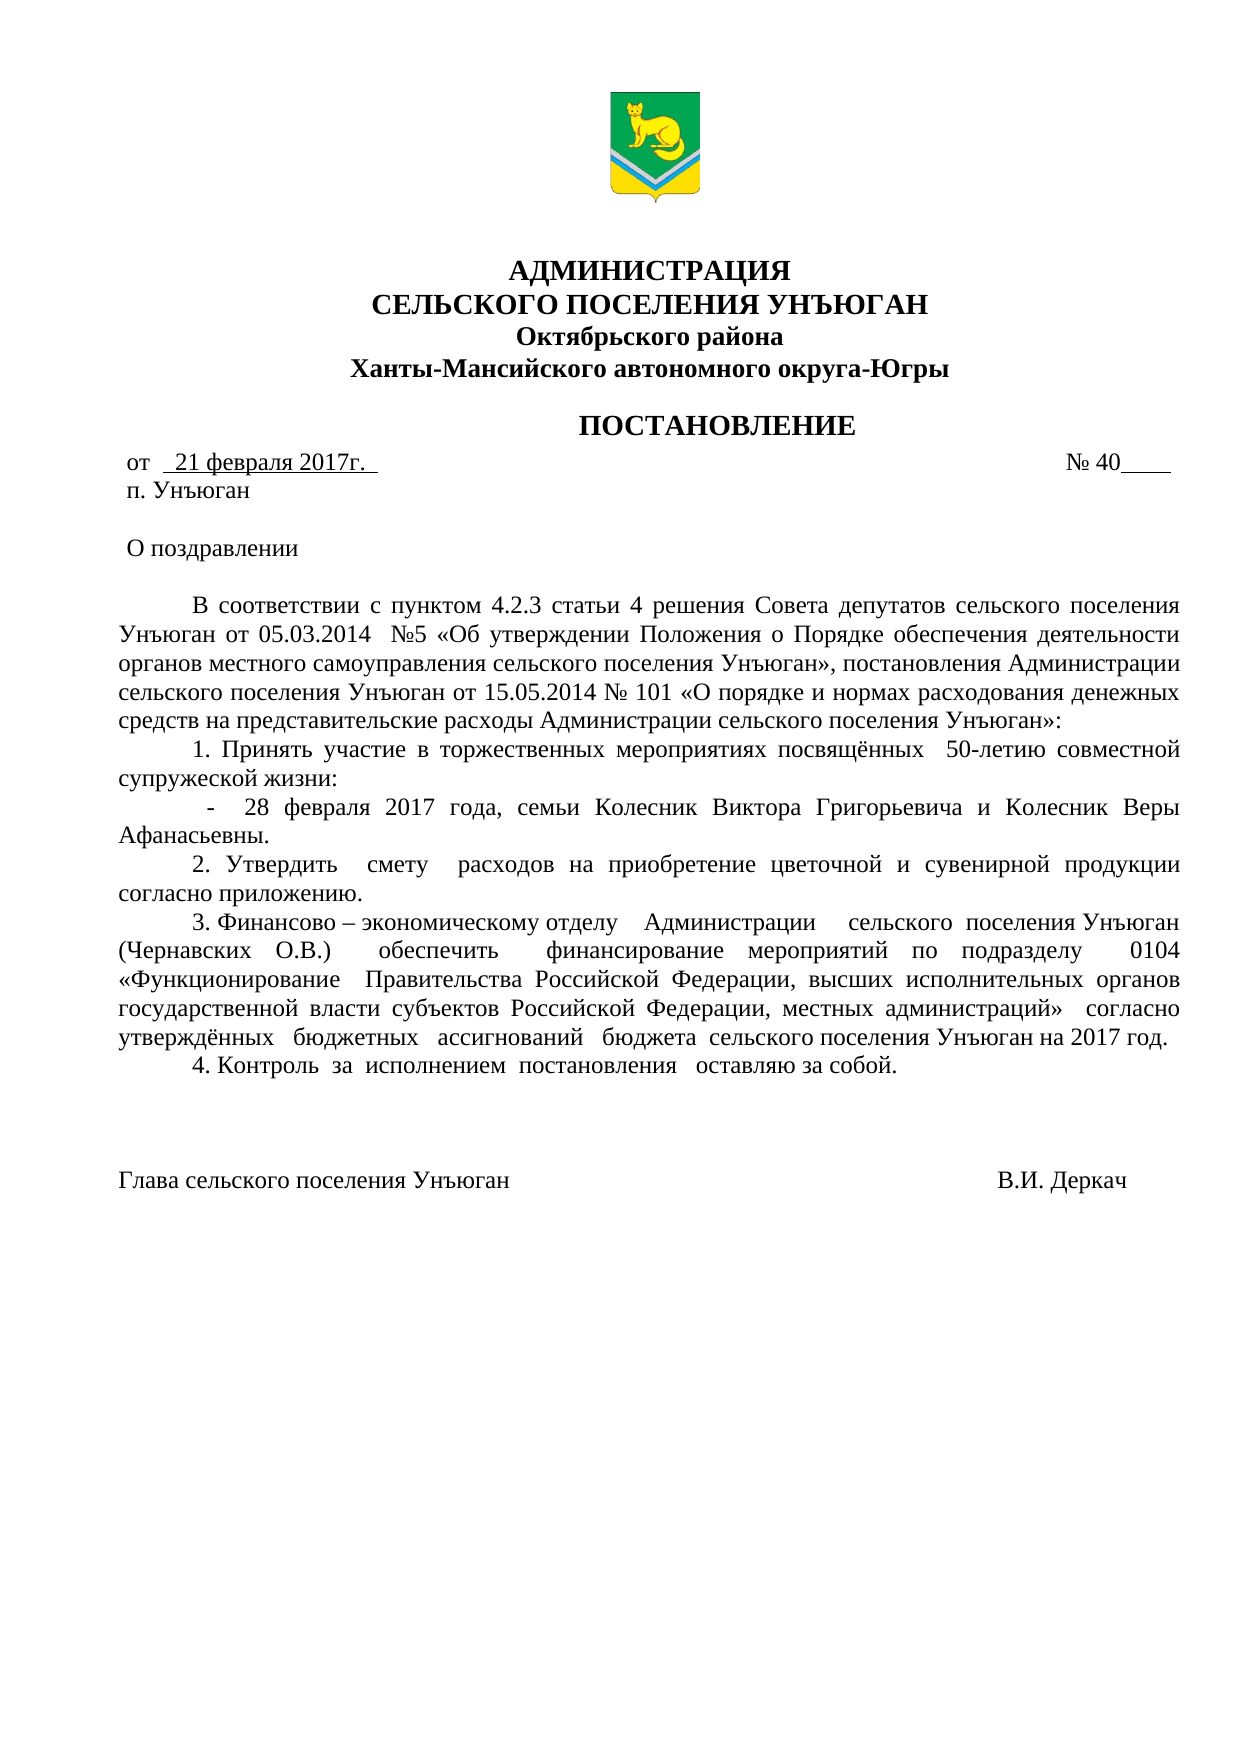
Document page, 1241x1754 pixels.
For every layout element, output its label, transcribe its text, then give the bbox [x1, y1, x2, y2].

table_header АДМИНИСТРАЦИЯ СЕЛЬСКОГО ПОСЕЛЕНИЯ УНЪЮГАН Октябрьского района Ханты-Мансийского автономного округа-Югры ПОСТАНОВЛЕНИЕ ПОСТАНОВЛЕНИЕ ПОСТАНОВЛЕНИЕ [115, 225, 1184, 447]
text Глава сельского поселения Унъюган В.И. Деркач [118, 1166, 1181, 1194]
list 4. Контроль за исполнением постановления оставляю за собой. [118, 1051, 1181, 1079]
text В соответствии с пунктом 4.2.3 статьи 4 решения Совета депутатов сельского поселения Унъюган от 05.03.2014 №5 «Об утверждении Положения о Порядке обеспечения деятельности органов местного самоуправления сельского поселения Унъюган», постановления Администрации сельского поселения Унъюган от 15.05.2014 № 101 «О порядке и нормах расходования денежных средств на представительские расходы Администрации сельского поселения Унъюган»: [118, 591, 1181, 734]
picture [610, 92, 700, 203]
text 2. Утвердить смету расходов на приобретение цветочной и сувенирной продукции согласно приложению. [118, 849, 1181, 907]
text 1. Принять участие в торжественных мероприятиях посвящённых 50-летию совместной супружеской жизни: [118, 734, 1181, 792]
text - 28 февраля 2017 года, семьи Колесник Виктора Григорьевича и Колесник Веры Афанасьевны. [118, 792, 1181, 849]
table_cell от 21 февраля 2017г. № 40 п. Унъюган О поздравлении [115, 447, 1184, 562]
text 3. Финансово – экономическому отделу Администрации сельского поселения Унъюган (Чернавских О.В.) обеспечить финансирование мероприятий по подразделу 0104 «Функционирование Правительства Российской Федерации, высших исполнительных органов государственной власти субъектов Российской Федерации, местных администраций» согласно утверждённых бюджетных ассигнований бюджета сельского поселения Унъюган на 2017 год. [118, 907, 1181, 1051]
